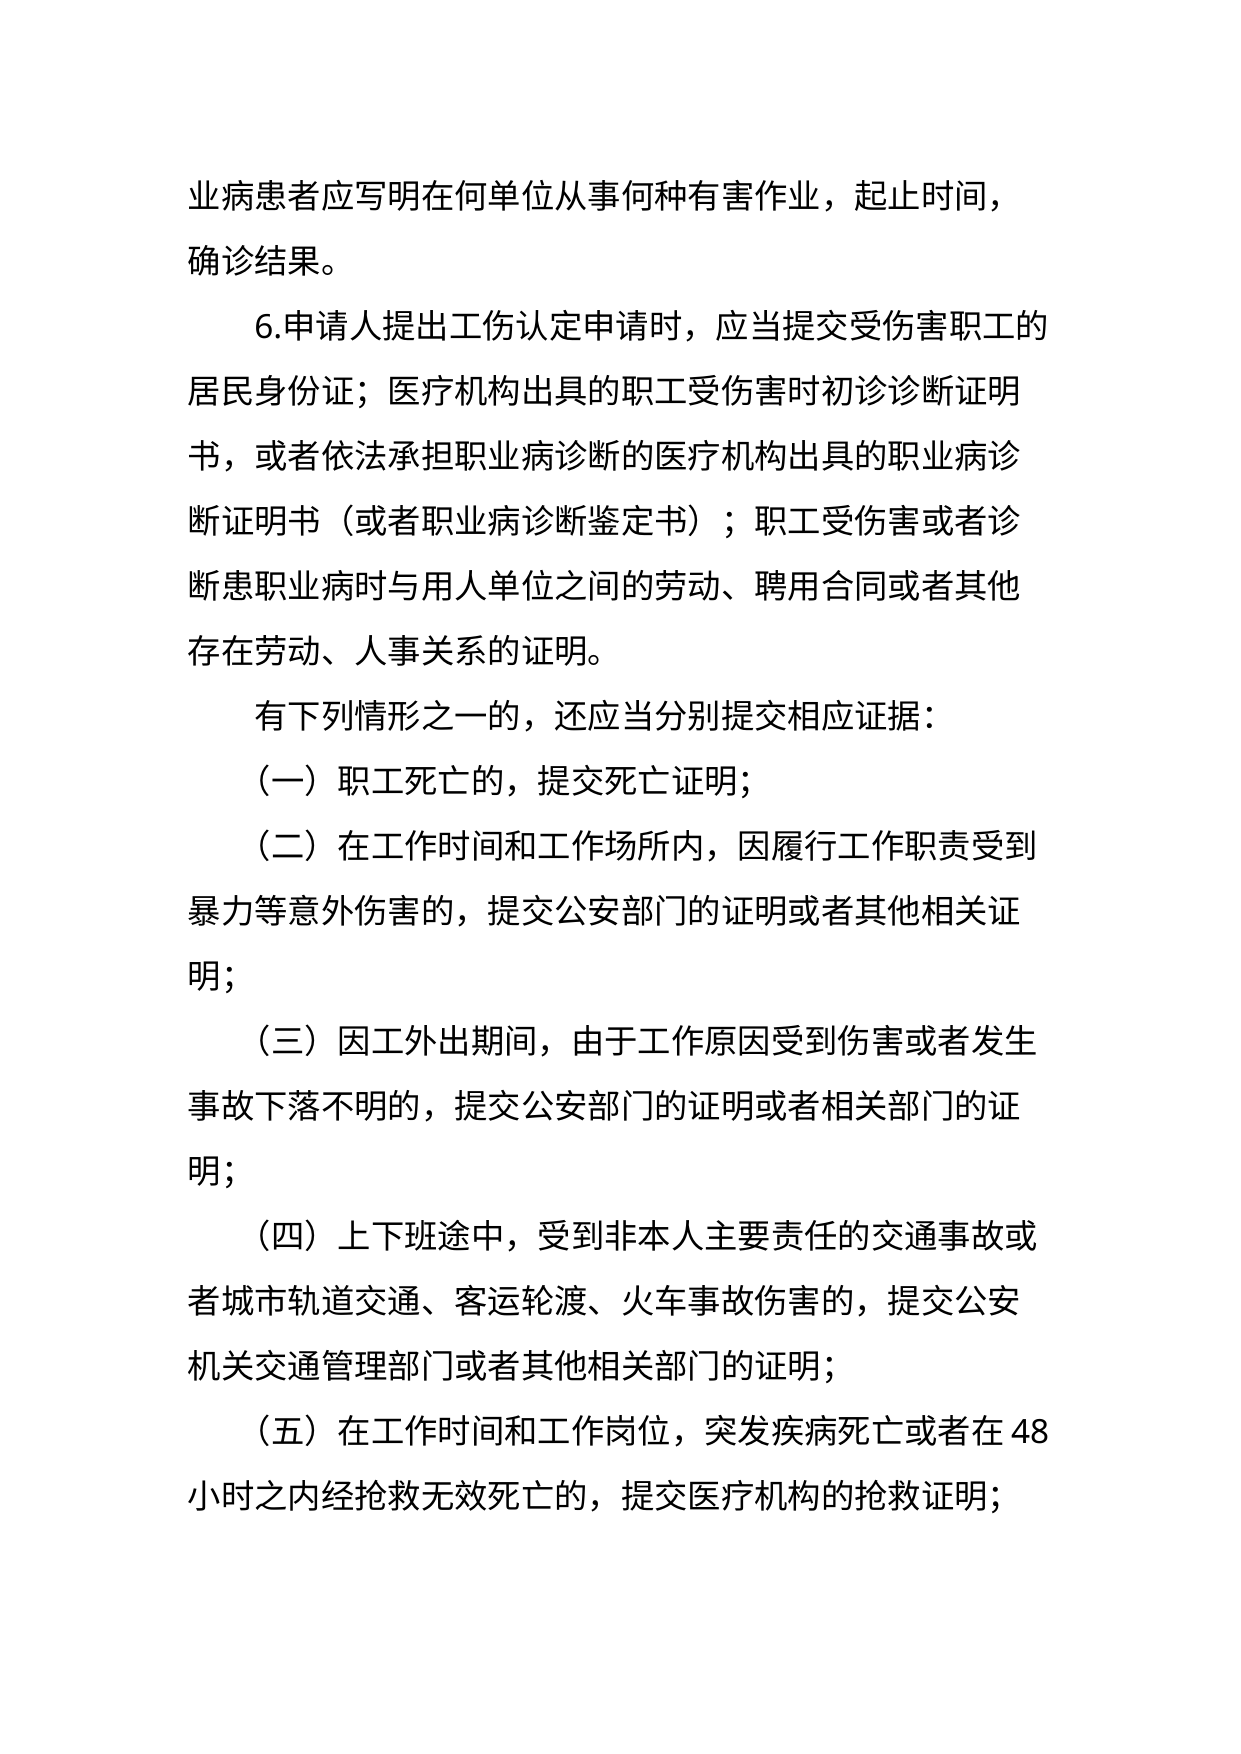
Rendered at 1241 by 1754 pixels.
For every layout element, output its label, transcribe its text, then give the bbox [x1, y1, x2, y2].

text 6.申请人提出工伤认定申请时，应当提交受伤害职工的居民身份证；医疗机构出具的职工受伤害时初诊诊断证明书，或者依法承担职业病诊断的医疗机构出具的职业病诊断证明书（或者职业病诊断鉴定书）；职工受伤害或者诊断患职业病时与用人单位之间的劳动、聘用合同或者其他存在劳动、人事关系的证明。 [187, 292, 1053, 682]
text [187, 162, 1053, 292]
text 有下列情形之一的，还应当分别提交相应证据： [187, 682, 1053, 747]
text （二）在工作时间和工作场所内，因履行工作职责受到暴力等意外伤害的，提交公安部门的证明或者其他相关证明； [187, 812, 1053, 1007]
text （四）上下班途中，受到非本人主要责任的交通事故或者城市轨道交通、客运轮渡、火车事故伤害的，提交公安机关交通管理部门或者其他相关部门的证明； [187, 1202, 1053, 1397]
text （五）在工作时间和工作岗位，突发疾病死亡或者在48小时之内经抢救无效死亡的，提交医疗机构的抢救证明； [187, 1397, 1053, 1527]
text （一）职工死亡的，提交死亡证明； [187, 747, 1053, 812]
text （三）因工外出期间，由于工作原因受到伤害或者发生事故下落不明的，提交公安部门的证明或者相关部门的证明； [187, 1007, 1053, 1202]
